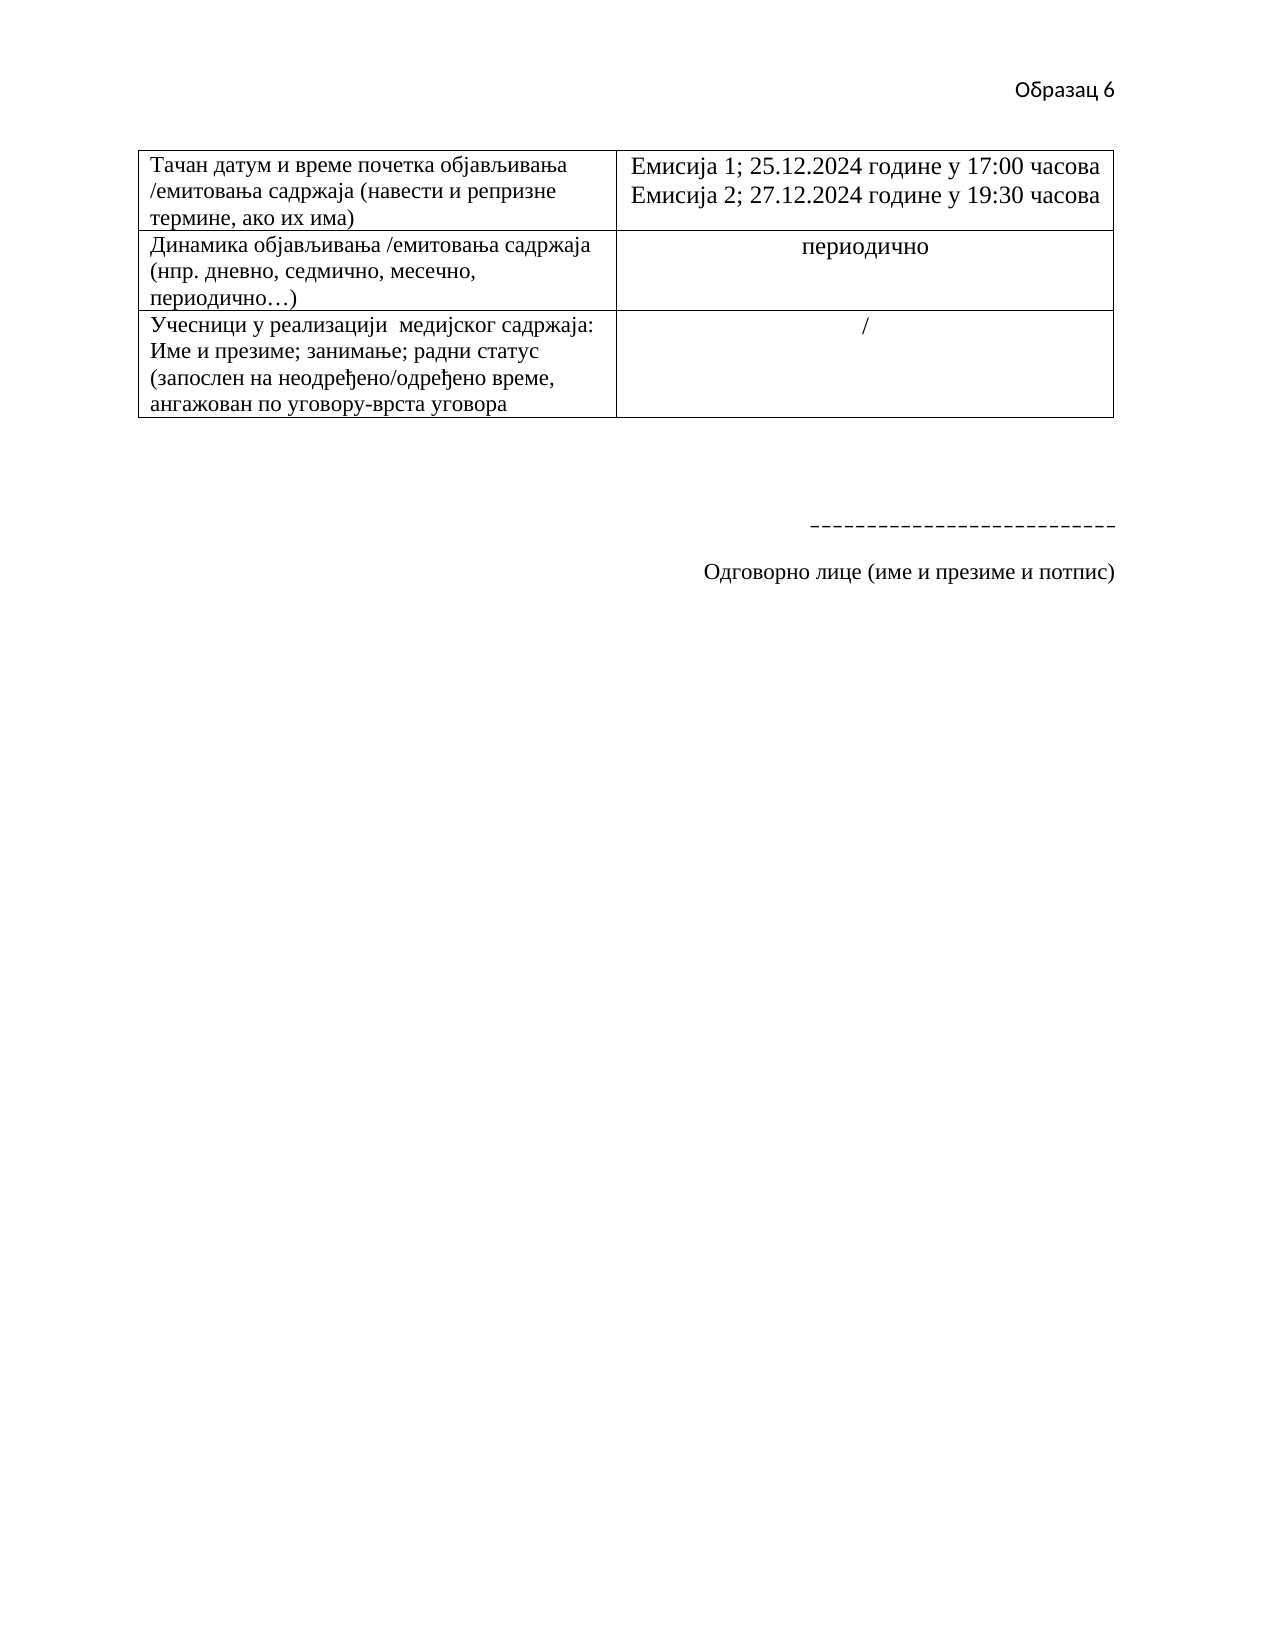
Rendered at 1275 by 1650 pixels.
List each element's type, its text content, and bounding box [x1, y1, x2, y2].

table_cell Тачан датум и време почетка објављивања /емитовања садржаја (навести и репризне термине, ако их има) [139, 151, 616, 230]
text Одговорно лице (име и презиме и потпис) [150, 558, 1125, 585]
table_cell Динамика објављивања /емитовања садржаја (нпр. дневно, седмично, месечно, периодично…) [139, 231, 616, 310]
table_cell Емисија 1; 25.12.2024 године у 17:00 часова Емисија 2; 27.12.2024 године у 19:30 часова [617, 151, 1113, 230]
text ––––––––––––––––––––––––––– [150, 511, 1125, 539]
table_cell Учесници у реализацији медијског садржаја: Име и презиме; занимање; радни статус (запослен на неодређено/одређено време, ангажован по уговору-врста уговора [139, 311, 616, 417]
table_cell периодично [617, 231, 1113, 310]
table_cell / [617, 311, 1113, 417]
